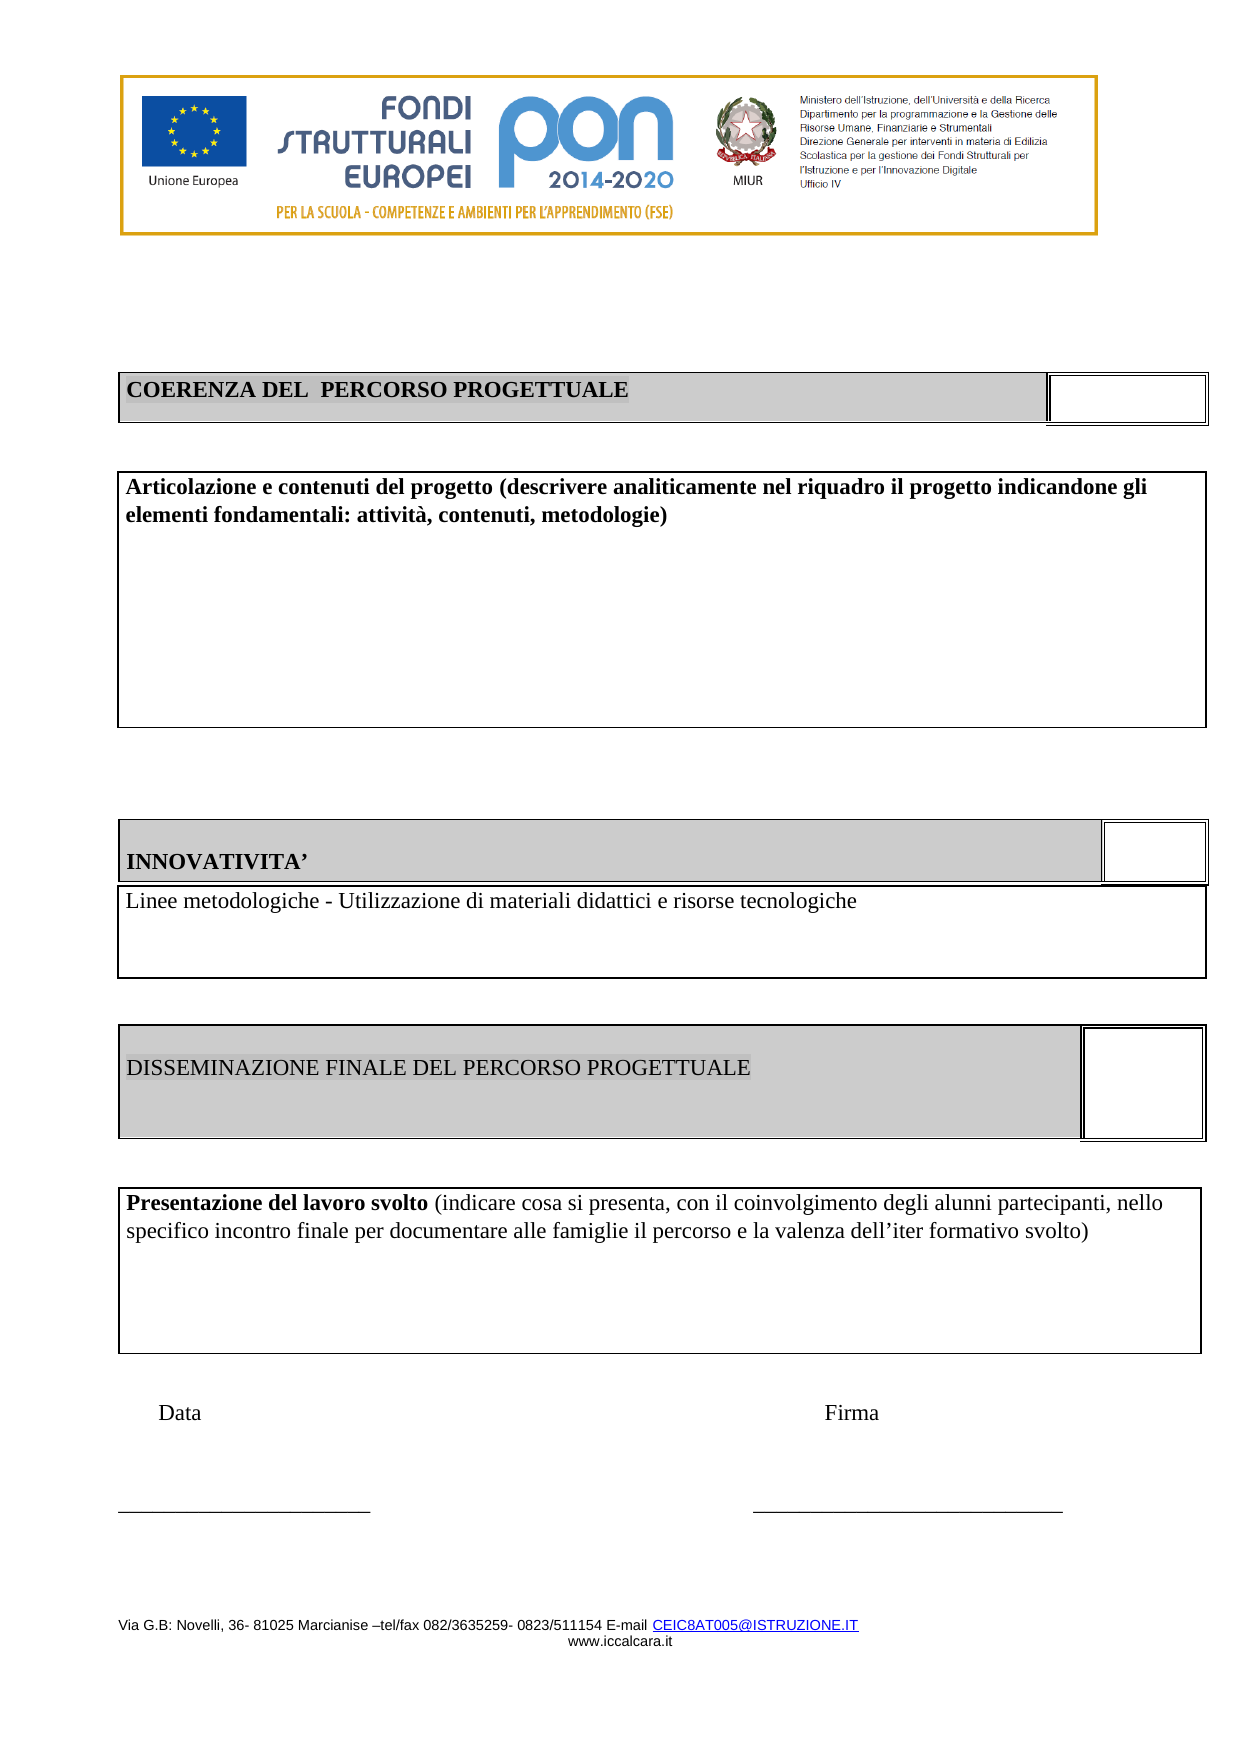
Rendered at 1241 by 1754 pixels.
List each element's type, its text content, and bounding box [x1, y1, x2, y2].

text Data Firma [118, 1399, 1122, 1426]
table_header Presentazione del lavoro svolto (indicare cosa si presenta, con il coinvolgimento degli alunni partecipanti, nello specifico incontro finale per documentare alle famiglie il percorso e la valenza dell’iter formativo svolto) [120, 1189, 1200, 1353]
table_header DISSEMINAZIONE FINALE DEL PERCORSO PROGETTUALE [120, 1026, 1080, 1137]
picture [118, 73, 1100, 237]
table_header Articolazione e contenuti del progetto (descrivere analiticamente nel riquadro il progetto indicandone gli elementi fondamentali: attività, contenuti, metodologie) [119, 473, 1205, 727]
table_header [1051, 376, 1205, 421]
table_header [1085, 1029, 1202, 1137]
table_header [1105, 823, 1205, 881]
table_header Linee metodologiche - Utilizzazione di materiali didattici e risorse tecnologiche [119, 887, 1205, 977]
text ______________________ ___________________________ [118, 1489, 1122, 1516]
table_header COERENZA DEL PERCORSO PROGETTUALE [120, 373, 1046, 421]
table_header INNOVATIVITA’ [120, 820, 1101, 881]
